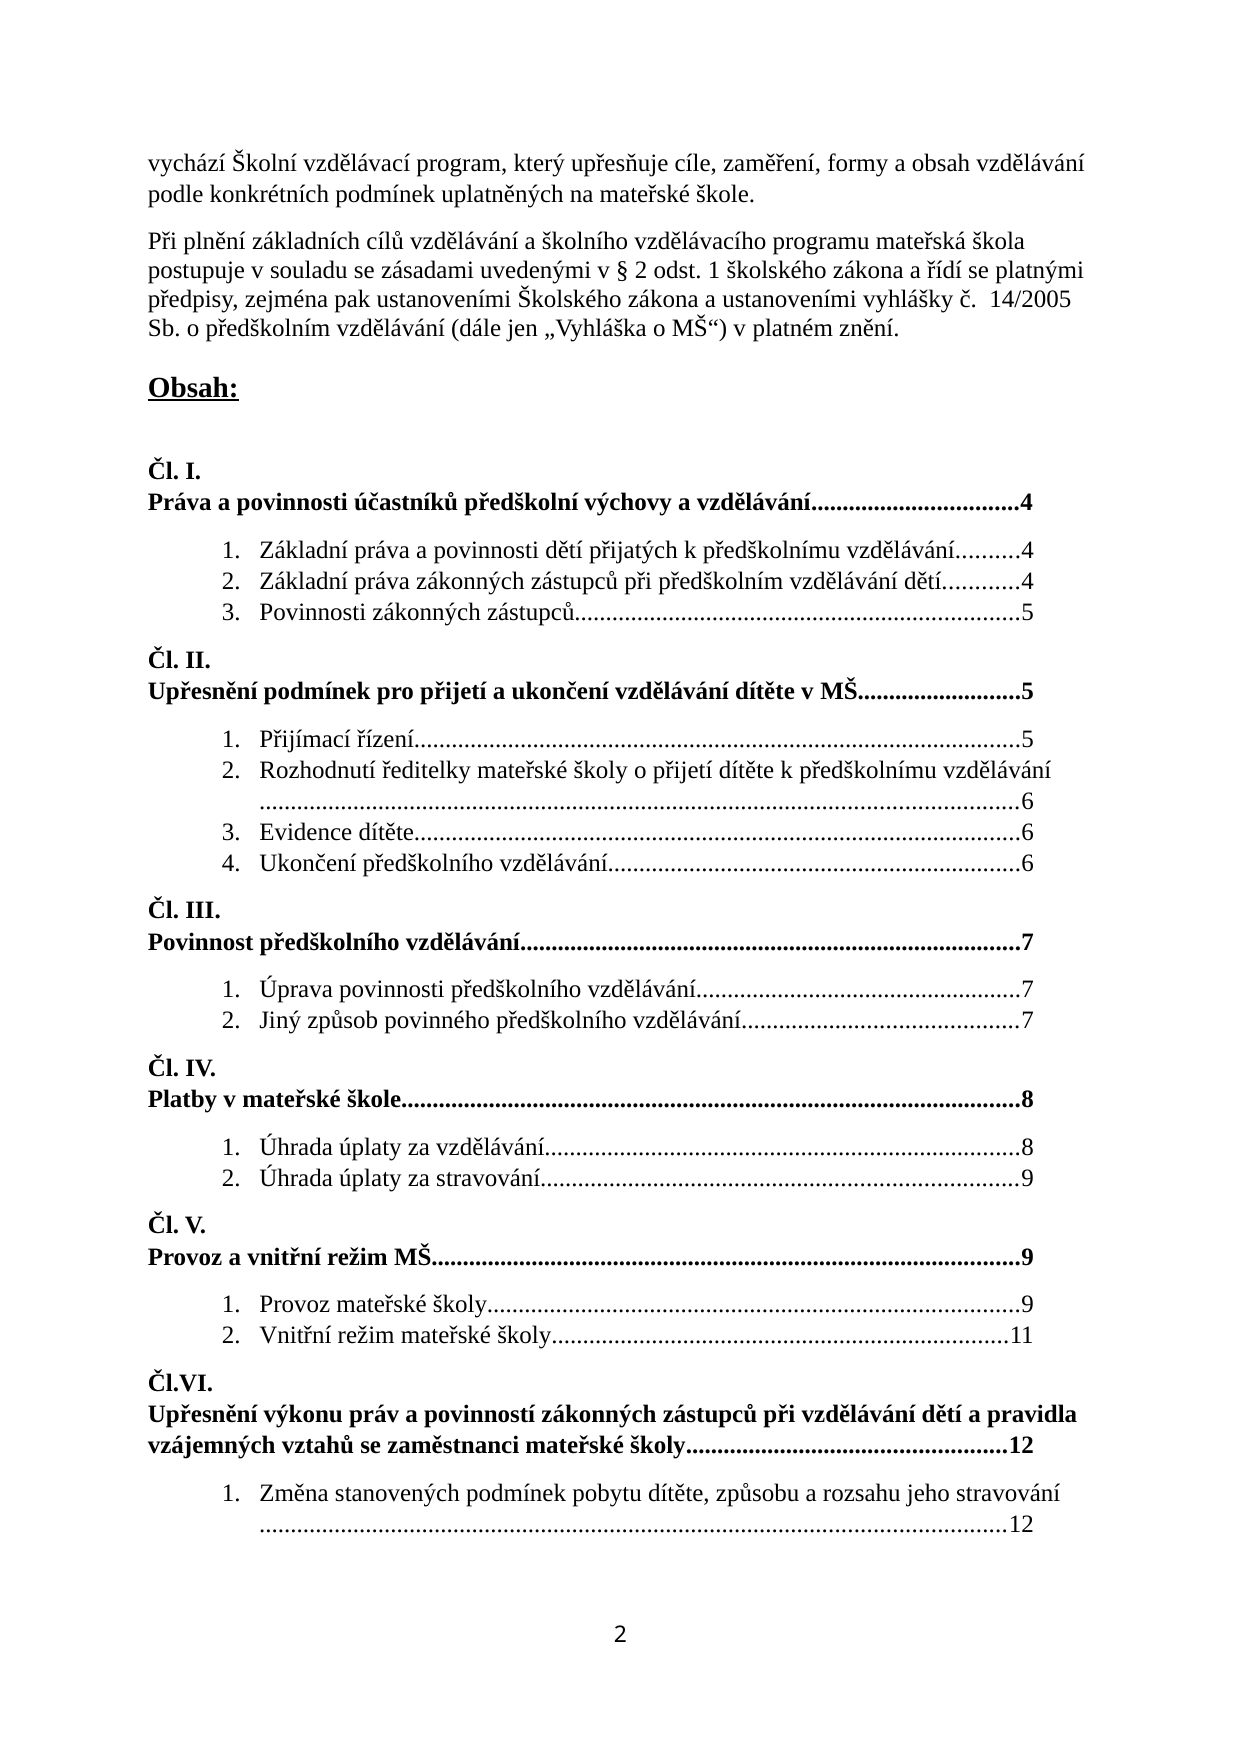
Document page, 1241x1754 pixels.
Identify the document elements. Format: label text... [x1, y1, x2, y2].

list Změna stanovených podmínek pobytu dítěte, způsobu a rozsahu jeho stravování 12 [222, 1478, 1093, 1538]
list Úhrada úplaty za stravování 9 [222, 1163, 1093, 1192]
list Základní práva a povinnosti dětí přijatých k předškolnímu vzdělávání 4 [222, 535, 1093, 564]
list Jiný způsob povinného předškolního vzdělávání 7 [222, 1005, 1093, 1034]
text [148, 148, 1093, 207]
list Provoz mateřské školy 9 [222, 1289, 1093, 1318]
list Úprava povinnosti předškolního vzdělávání 7 [222, 974, 1093, 1003]
list Ukončení předškolního vzdělávání 6 [222, 848, 1093, 877]
list Přijímací řízení 5 [222, 724, 1093, 752]
text Čl. V. Provoz a vnitřní režim MŠ 9 [148, 1211, 1093, 1270]
text Obsah: [148, 370, 1093, 404]
text Čl. II. Upřesnění podmínek pro přijetí a ukončení vzdělávání dítěte v MŠ 5 [148, 645, 1093, 705]
text Při plnění základních cílů vzdělávání a školního vzdělávacího programu mateřská škola postupuje v souladu se zásadami uvedenými v § 2 odst. 1 školského zákona a řídí se platnými předpisy, zejména pak ustanoveními Školského zákona a ustanoveními vyhlášky č. 14/2005 Sb. o předškolním vzdělávání (dále jen „Vyhláška o MŠ“) v platném znění. [148, 226, 1093, 341]
text Čl. I. Práva a povinnosti účastníků předškolní výchovy a vzdělávání 4 [148, 456, 1093, 516]
list Základní práva zákonných zástupců při předškolním vzdělávání dětí 4 [222, 566, 1093, 595]
text Čl. III. Povinnost předškolního vzdělávání 7 [148, 896, 1093, 955]
list Rozhodnutí ředitelky mateřské školy o přijetí dítěte k předškolnímu vzdělávání 6 [222, 755, 1093, 814]
text Čl.VI. Upřesnění výkonu práv a povinností zákonných zástupců při vzdělávání dětí a pravidla vzájemných vztahů se zaměstnanci mateřské školy 12 [148, 1368, 1093, 1459]
list Povinnosti zákonných zástupců 5 [222, 597, 1093, 626]
list Vnitřní režim mateřské školy 11 [222, 1320, 1093, 1349]
list Evidence dítěte 6 [222, 817, 1093, 846]
list Úhrada úplaty za vzdělávání 8 [222, 1132, 1093, 1161]
text Čl. IV. Platby v mateřské škole 8 [148, 1053, 1093, 1113]
